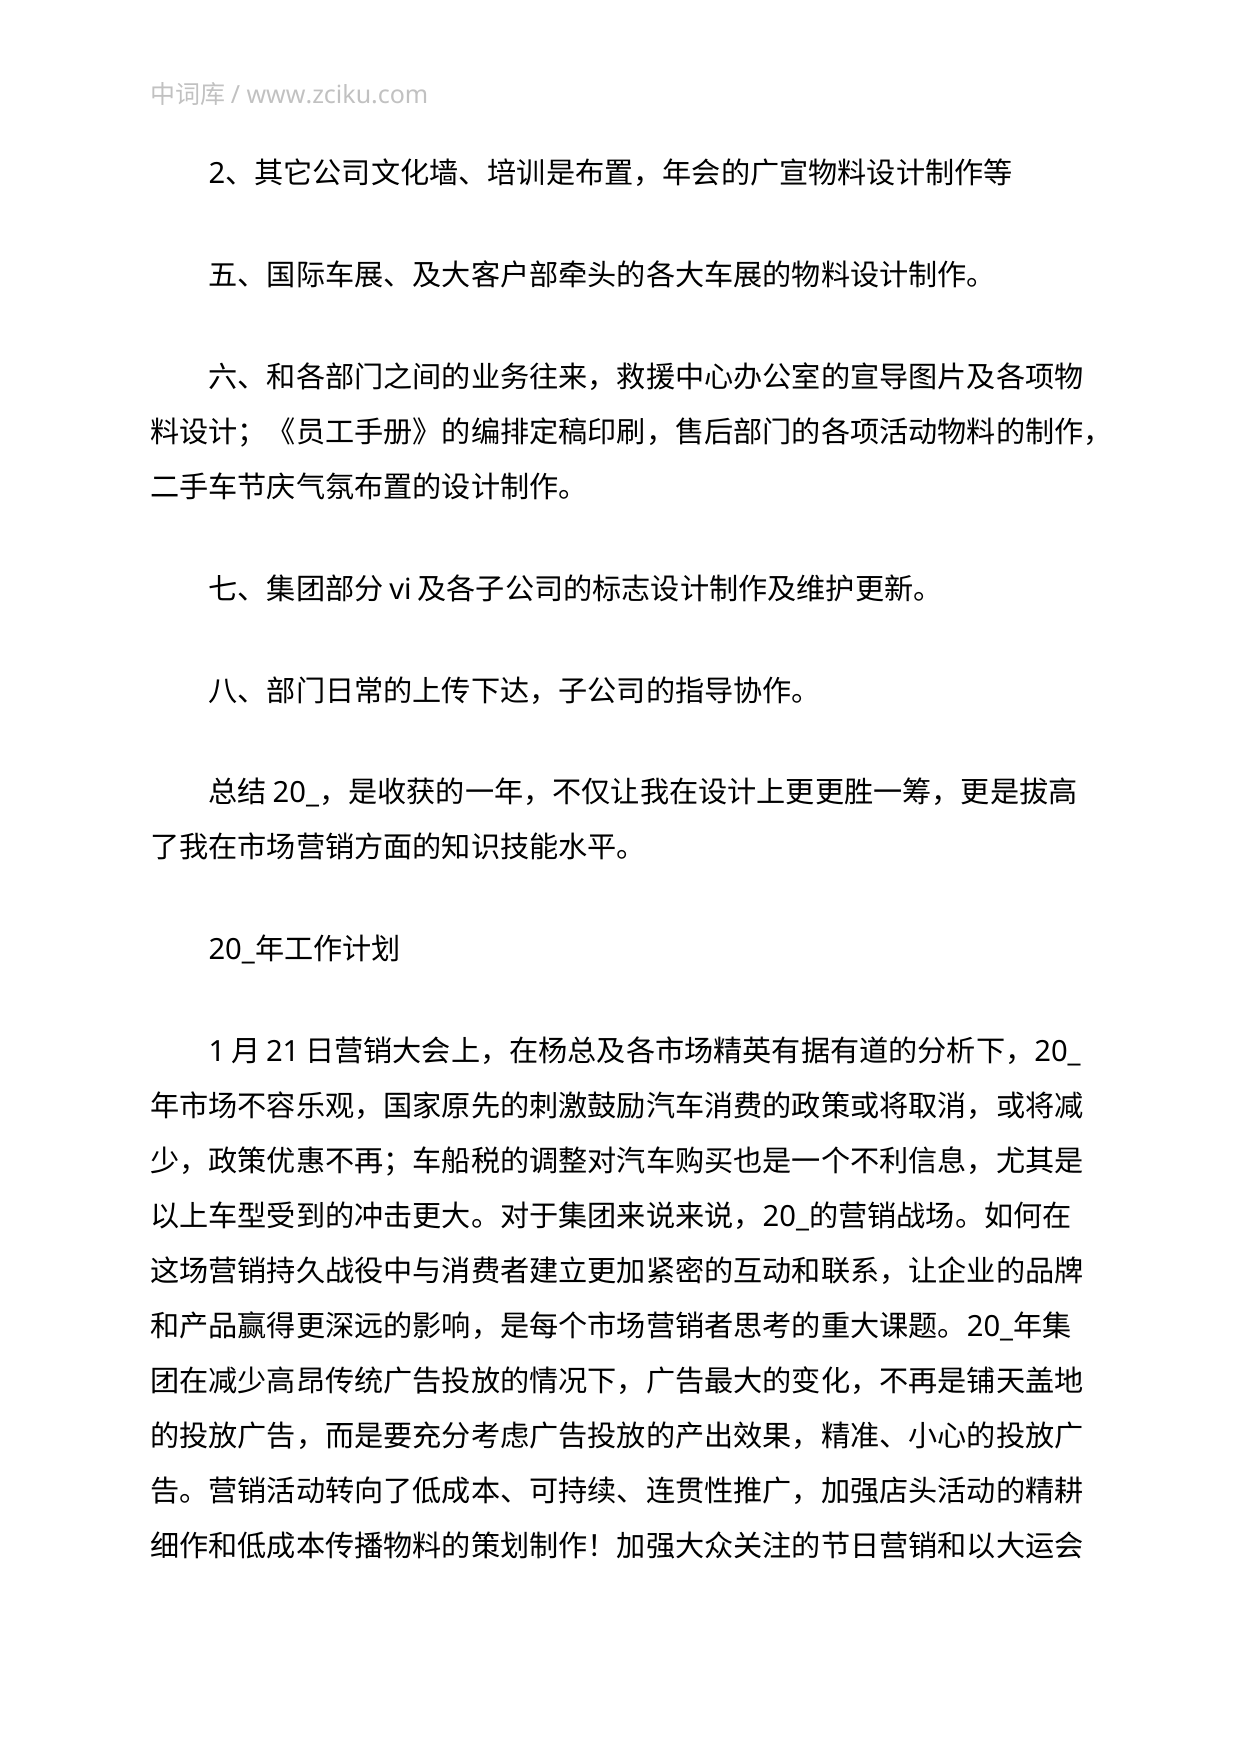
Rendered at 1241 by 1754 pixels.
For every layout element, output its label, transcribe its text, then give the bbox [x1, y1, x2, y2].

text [150, 1028, 1090, 1564]
text 六、和各部门之间的业务往来，救援中心办公室的宣导图片及各项物料设计；《员工手册》的编排定稿印刷，售后部门的各项活动物料的制作，二手车节庆气氛布置的设计制作。 [150, 354, 1090, 506]
text 八、部门日常的上传下达，子公司的指导协作。 [150, 667, 1090, 709]
text 七、集团部分vi及各子公司的标志设计制作及维护更新。 [150, 565, 1090, 608]
text 总结20_，是收获的一年，不仅让我在设计上更更胜一筹，更是拔高了我在市场营销方面的知识技能水平。 [150, 769, 1090, 866]
text 五、国际车展、及大客户部牵头的各大车展的物料设计制作。 [150, 252, 1090, 294]
text 20_年工作计划 [150, 926, 1090, 968]
text 2、其它公司文化墙、培训是布置，年会的广宣物料设计制作等 [150, 150, 1090, 192]
